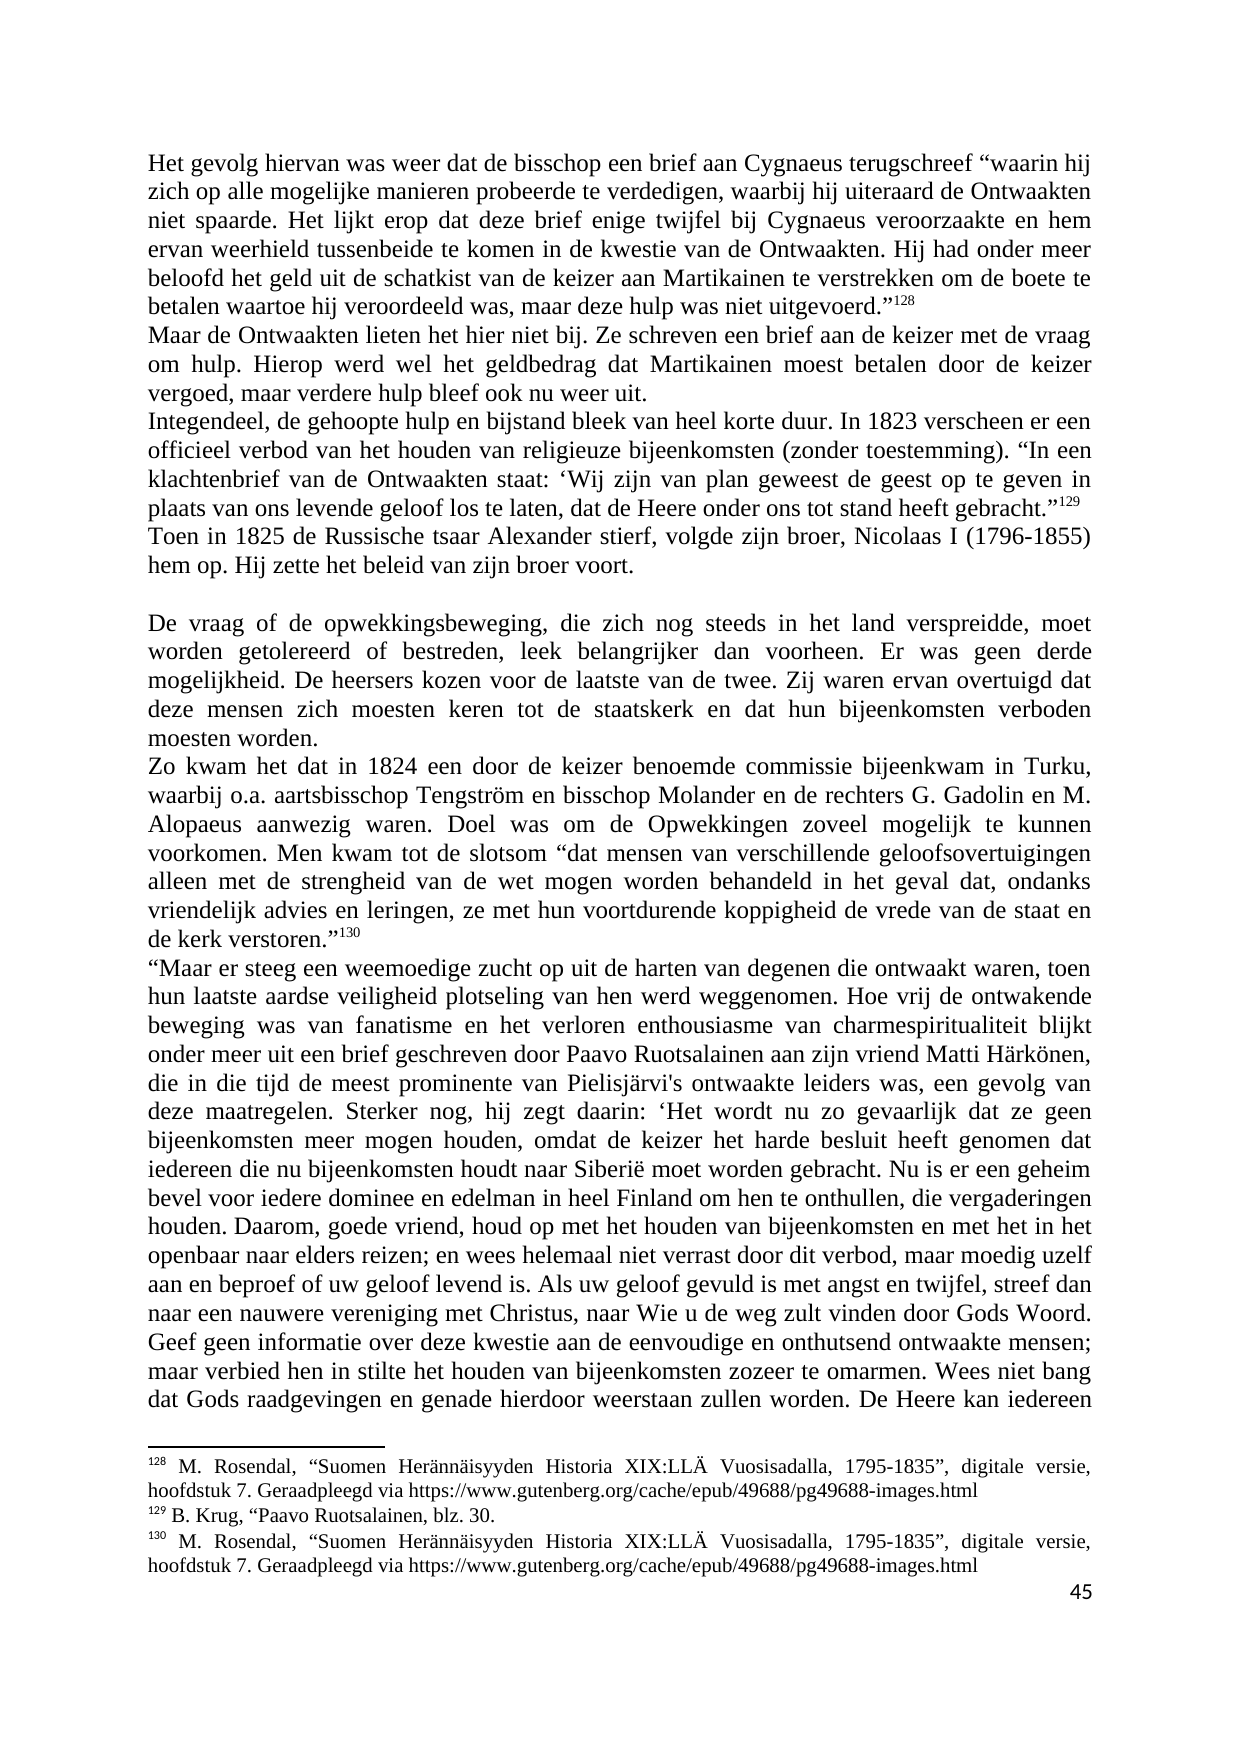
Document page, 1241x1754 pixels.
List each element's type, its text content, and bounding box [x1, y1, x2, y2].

text Zo kwam het dat in 1824 een door de keizer benoemde commissie bijeenkwam in Turku, waarbij o.a. aartsbisschop Tengström en bisschop Molander en de rechters G. Gadolin en M. Alopaeus aanwezig waren. Doel was om de Opwekkingen zoveel mogelijk te kunnen voorkomen. Men kwam tot de slotsom “dat mensen van verschillende geloofsovertuigingen alleen met de strengheid van de wet mogen worden behandeld in het geval dat, ondanks vriendelijk advies en leringen, ze met hun voortdurende koppigheid de vrede van de staat en de kerk verstoren.” [148, 751, 1093, 953]
text De vraag of de opwekkingsbeweging, die zich nog steeds in het land verspreidde, moet worden getolereerd of bestreden, leek belangrijker dan voorheen. Er was geen derde mogelijkheid. De heersers kozen voor de laatste van de twee. Zij waren ervan overtuigd dat deze mensen zich moesten keren tot de staatskerk en dat hun bijeenkomsten verboden moesten worden. [148, 608, 1093, 751]
text Het gevolg hiervan was weer dat de bisschop een brief aan Cygnaeus terugschreef “waarin hij zich op alle mogelijke manieren probeerde te verdedigen, waarbij hij uiteraard de Ontwaakten niet spaarde. Het lijkt erop dat deze brief enige twijfel bij Cygnaeus veroorzaakte en hem ervan weerhield tussenbeide te komen in de kwestie van de Ontwaakten. Hij had onder meer beloofd het geld uit de schatkist van de keizer aan Martikainen te verstrekken om de boete te betalen waartoe hij veroordeeld was, maar deze hulp was niet uitgevoerd.” [148, 148, 1093, 320]
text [148, 953, 1093, 1413]
text Toen in 1825 de Russische tsaar Alexander stierf, volgde zijn broer, Nicolaas I (1796-1855) hem op. Hij zette het beleid van zijn broer voort. [148, 521, 1093, 579]
text Maar de Ontwaakten lieten het hier niet bij. Ze schreven een brief aan de keizer met de vraag om hulp. Hierop werd wel het geldbedrag dat Martikainen moest betalen door de keizer vergoed, maar verdere hulp bleef ook nu weer uit. [148, 320, 1093, 406]
text Integendeel, de gehoopte hulp en bijstand bleek van heel korte duur. In 1823 verscheen er een officieel verbod van het houden van religieuze bijeenkomsten (zonder toestemming). “In een klachtenbrief van de Ontwaakten staat: ‘Wij zijn van plan geweest de geest op te geven in plaats van ons levende geloof los te laten, dat de Heere onder ons tot stand heeft gebracht.” [148, 406, 1093, 521]
